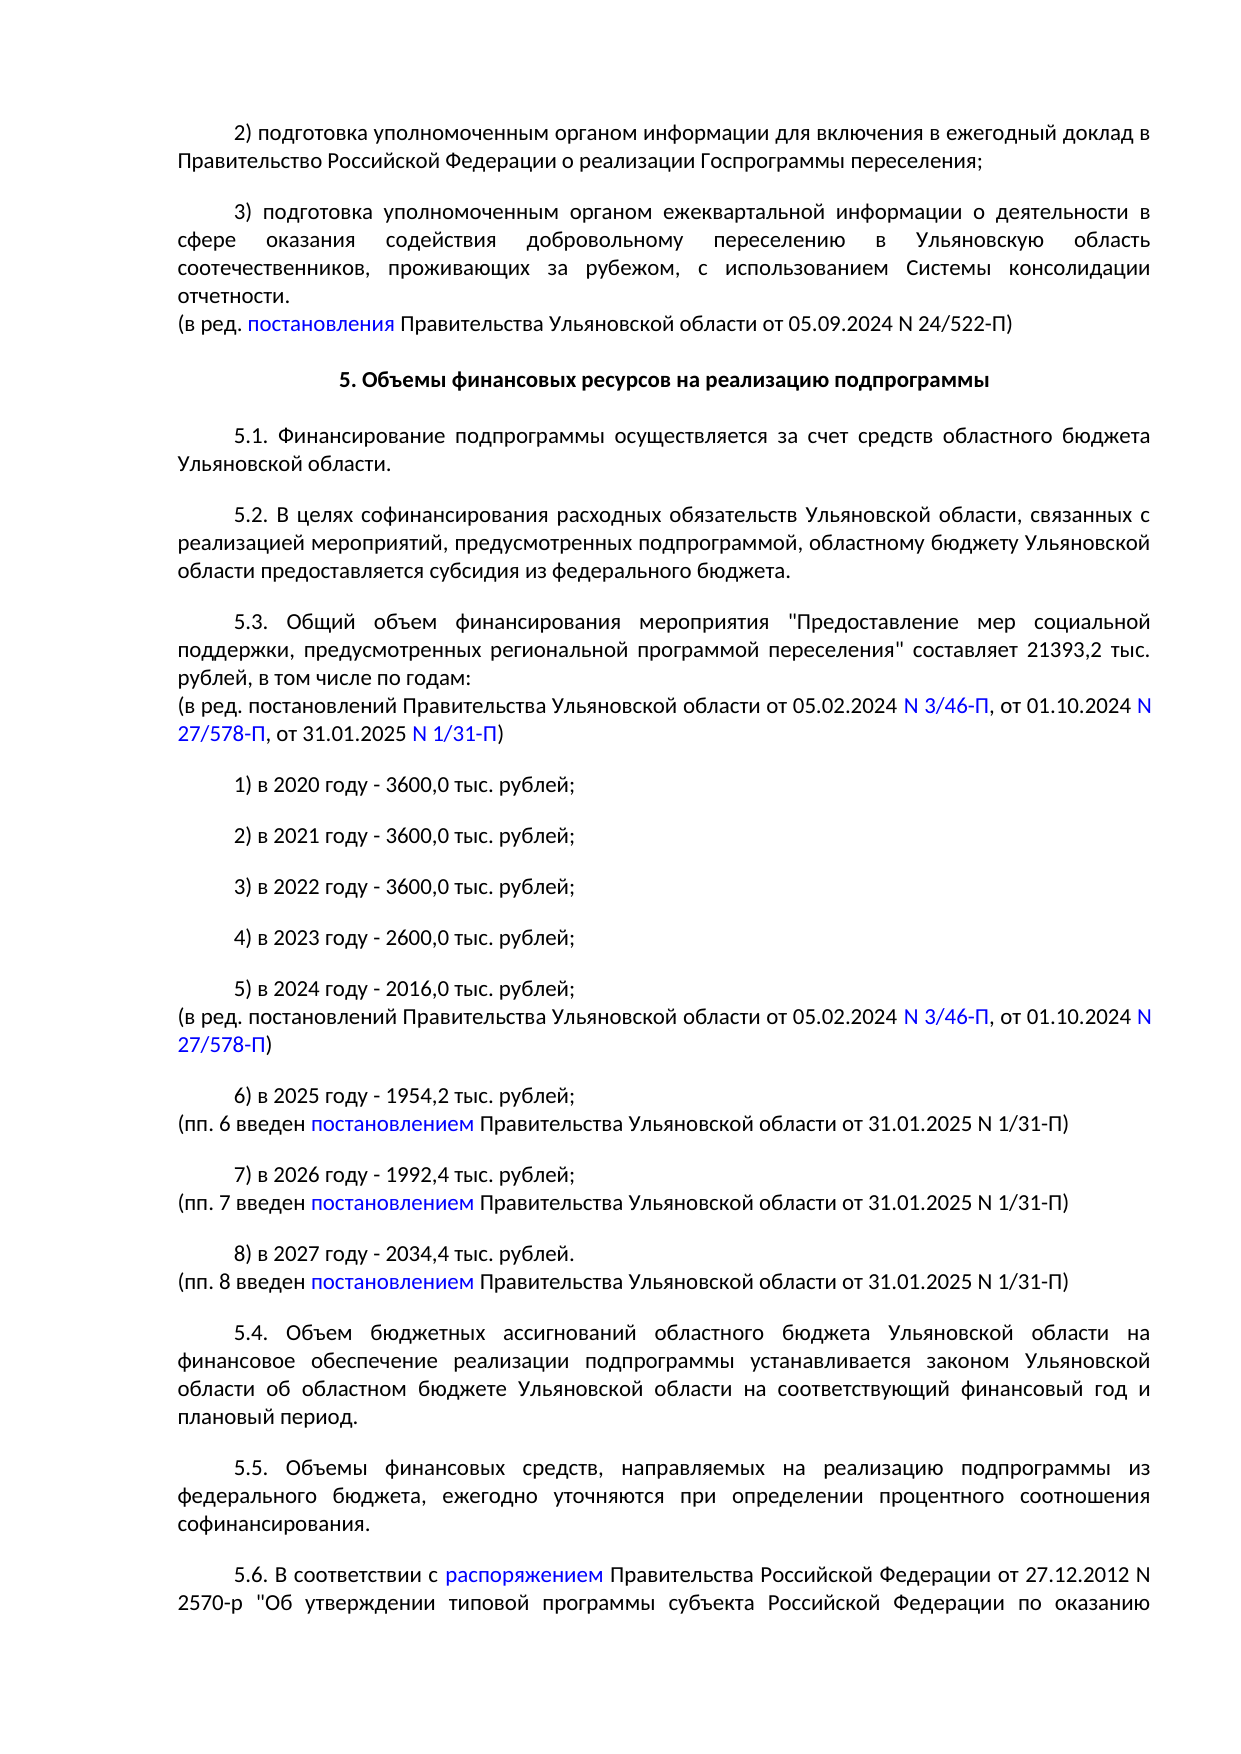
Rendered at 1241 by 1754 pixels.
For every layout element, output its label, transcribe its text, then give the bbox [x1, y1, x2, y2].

text 6) в 2025 году - 1954,2 тыс. рублей; [177, 1081, 1152, 1109]
text 5.4. Объем бюджетных ассигнований областного бюджета Ульяновской области на финансовое обеспечение реализации подпрограммы устанавливается законом Ульяновской области об областном бюджете Ульяновской области на соответствующий финансовый год и плановый период. [177, 1318, 1152, 1430]
text (в ред. постановления Правительства Ульяновской области от 05.09.2024 N 24/522-П) [177, 309, 1152, 337]
text 5.2. В целях софинансирования расходных обязательств Ульяновской области, связанных с реализацией мероприятий, предусмотренных подпрограммой, областному бюджету Ульяновской области предоставляется субсидия из федерального бюджета. [177, 500, 1152, 584]
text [177, 1560, 1152, 1616]
text (в ред. постановлений Правительства Ульяновской области от 05.02.2024 N 3/46-П, от 01.10.2024 N 27/578-П, от 31.01.2025 N 1/31-П) [177, 691, 1152, 747]
text 5) в 2024 году - 2016,0 тыс. рублей; [177, 974, 1152, 1002]
text 5.3. Общий объем финансирования мероприятия "Предоставление мер социальной поддержки, предусмотренных региональной программой переселения" составляет 21393,2 тыс. рублей, в том числе по годам: [177, 607, 1152, 691]
text (в ред. постановлений Правительства Ульяновской области от 05.02.2024 N 3/46-П, от 01.10.2024 N 27/578-П) [177, 1002, 1152, 1058]
text (пп. 8 введен постановлением Правительства Ульяновской области от 31.01.2025 N 1/31-П) [177, 1267, 1152, 1295]
text (пп. 7 введен постановлением Правительства Ульяновской области от 31.01.2025 N 1/31-П) [177, 1188, 1152, 1216]
text 3) в 2022 году - 3600,0 тыс. рублей; [177, 872, 1152, 900]
text 5.1. Финансирование подпрограммы осуществляется за счет средств областного бюджета Ульяновской области. [177, 421, 1152, 477]
text 4) в 2023 году - 2600,0 тыс. рублей; [177, 923, 1152, 951]
text 1) в 2020 году - 3600,0 тыс. рублей; [177, 770, 1152, 798]
text 2) подготовка уполномоченным органом информации для включения в ежегодный доклад в Правительство Российской Федерации о реализации Госпрограммы переселения; [177, 118, 1152, 174]
text 2) в 2021 году - 3600,0 тыс. рублей; [177, 821, 1152, 849]
text 3) подготовка уполномоченным органом ежеквартальной информации о деятельности в сфере оказания содействия добровольному переселению в Ульяновскую область соотечественников, проживающих за рубежом, с использованием Системы консолидации отчетности. [177, 197, 1152, 309]
text 5.5. Объемы финансовых средств, направляемых на реализацию подпрограммы из федерального бюджета, ежегодно уточняются при определении процентного соотношения софинансирования. [177, 1453, 1152, 1537]
text 8) в 2027 году - 2034,4 тыс. рублей. [177, 1239, 1152, 1267]
text 7) в 2026 году - 1992,4 тыс. рублей; [177, 1160, 1152, 1188]
title 5. Объемы финансовых ресурсов на реализацию подпрограммы [177, 365, 1152, 393]
text (пп. 6 введен постановлением Правительства Ульяновской области от 31.01.2025 N 1/31-П) [177, 1109, 1152, 1137]
